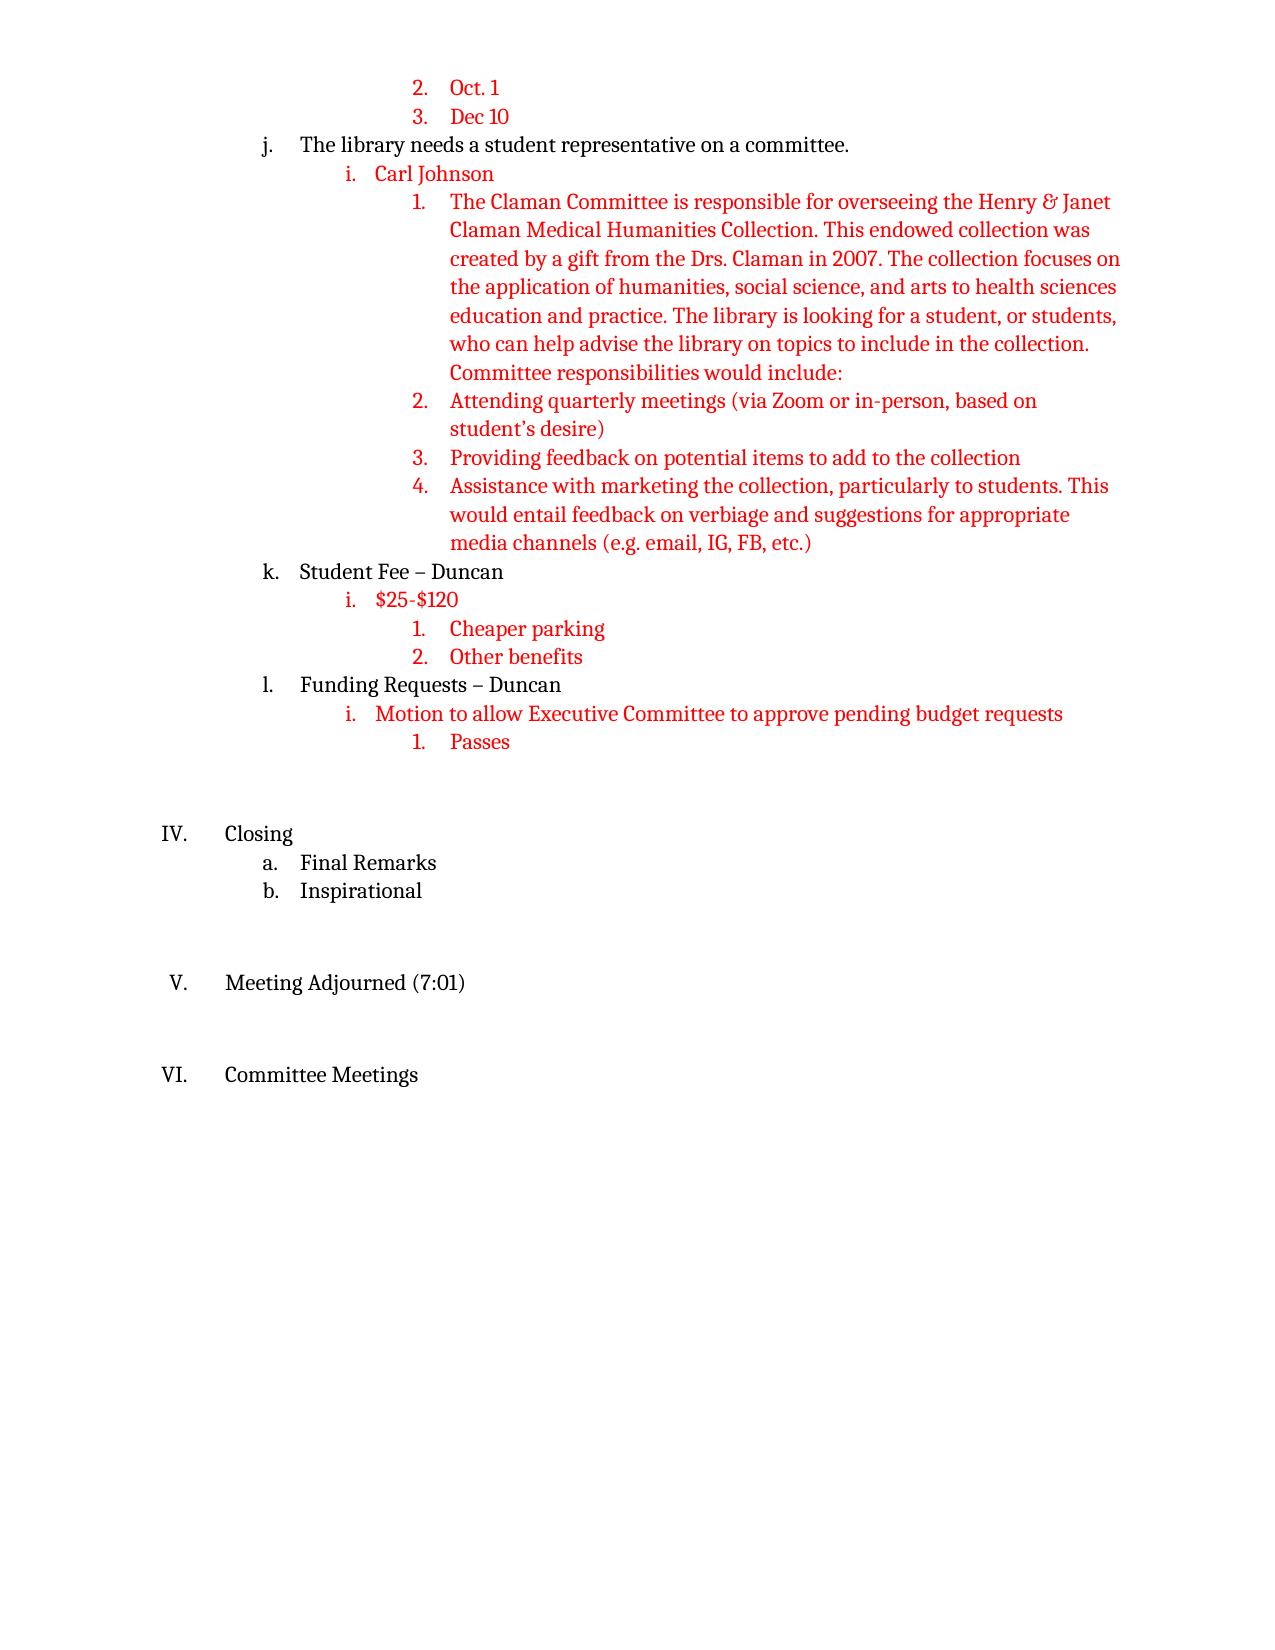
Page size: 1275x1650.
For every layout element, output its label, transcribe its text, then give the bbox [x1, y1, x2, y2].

list The Claman Committee is responsible for overseeing the Henry & Janet Claman Medical Humanities Collection. This endowed collection was created by a gift from the Drs. Claman in 2007. The collection focuses on the application of humanities, social science, and arts to health sciences education and practice. The library is looking for a student, or students, who can help advise the library on topics to include in the collection. Committee responsibilities would include: [412, 189, 1125, 386]
list Final Remarks [262, 849, 1125, 876]
list Committee Meetings [187, 1062, 1125, 1088]
list The library needs a student representative on a committee. [262, 132, 1125, 158]
list Other benefits [412, 644, 1125, 670]
list Student Fee – Duncan [262, 558, 1125, 585]
list Carl Johnson [356, 160, 1125, 187]
list Dec 10 [412, 103, 1125, 130]
list Motion to allow Executive Committee to approve pending budget requests [356, 701, 1125, 727]
list Attending quarterly meetings (via Zoom or in-person, based on student’s desire) [412, 388, 1125, 443]
list Inspirational [262, 878, 1125, 904]
list Oct. 1 [412, 75, 1125, 101]
list $25-$120 [356, 587, 1125, 613]
list Cheaper parking [412, 615, 1125, 642]
list Passes [412, 729, 1125, 755]
list Providing feedback on potential items to add to the collection [412, 445, 1125, 471]
list Closing [187, 821, 1125, 847]
list Assistance with marketing the collection, particularly to students. This would entail feedback on verbiage and suggestions for appropriate media channels (e.g. email, IG, FB, etc.) [412, 473, 1125, 556]
list Funding Requests – Duncan [262, 672, 1125, 698]
list Meeting Adjourned (7:01) [187, 970, 1125, 996]
